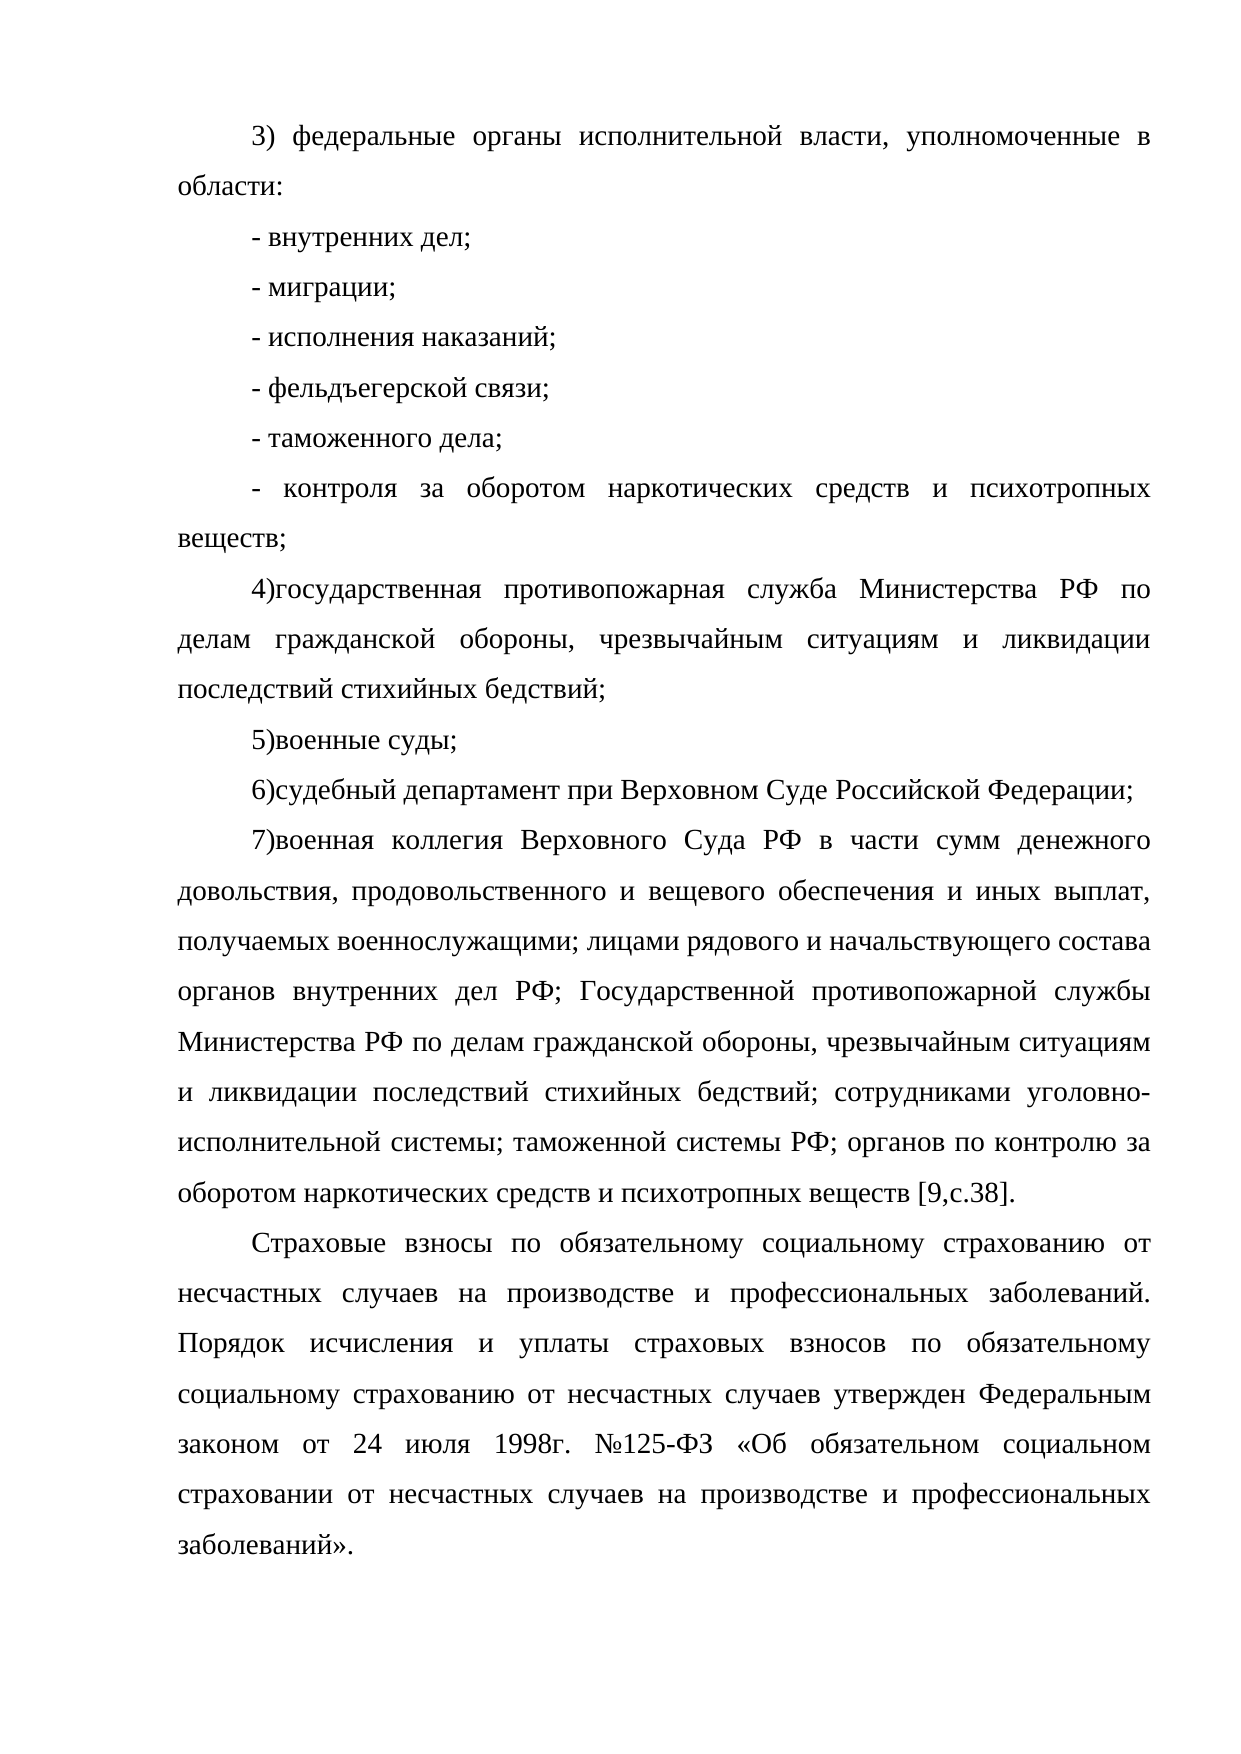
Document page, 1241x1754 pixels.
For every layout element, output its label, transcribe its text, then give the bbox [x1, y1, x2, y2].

text - фельдъегерской связи; [177, 370, 1152, 403]
text - таможенного дела; [177, 420, 1152, 453]
text - исполнения наказаний; [177, 319, 1152, 353]
text 4)государственная противопожарная служба Министерства РФ по делам гражданской обороны, чрезвычайным ситуациям и ликвидации последствий стихийных бедствий; [177, 571, 1152, 705]
text - контроля за оборотом наркотических средств и психотропных веществ; [177, 470, 1152, 554]
text - миграции; [177, 269, 1152, 303]
text - внутренних дел; [177, 219, 1152, 252]
text 7)военная коллегия Верховного Суда РФ в части сумм денежного довольствия, продовольственного и вещевого обеспечения и иных выплат, получаемых военнослужащими; лицами рядового и начальствующего состава органов внутренних дел РФ; Государственной противопожарной службы Министерства РФ по делам гражданской обороны, чрезвычайным ситуациям и ликвидации последствий стихийных бедствий; сотрудниками уголовно-исполнительной системы; таможенной системы РФ; органов по контролю за оборотом наркотических средств и психотропных веществ [9,c.38]. [177, 822, 1152, 1208]
text 5)военные суды; [177, 722, 1152, 755]
text 3) федеральные органы исполнительной власти, уполномоченные в области: [177, 118, 1152, 202]
text Страховые взносы по обязательному социальному страхованию от несчастных случаев на производстве и профессиональных заболеваний. Порядок исчисления и уплаты страховых взносов по обязательному социальному страхованию от несчастных случаев утвержден Федеральным законом от 24 июля 1998г. №125-ФЗ «Об обязательном социальном страховании от несчастных случаев на производстве и профессиональных заболеваний». [177, 1225, 1152, 1560]
text 6)судебный департамент при Верховном Суде Российской Федерации; [177, 772, 1152, 806]
